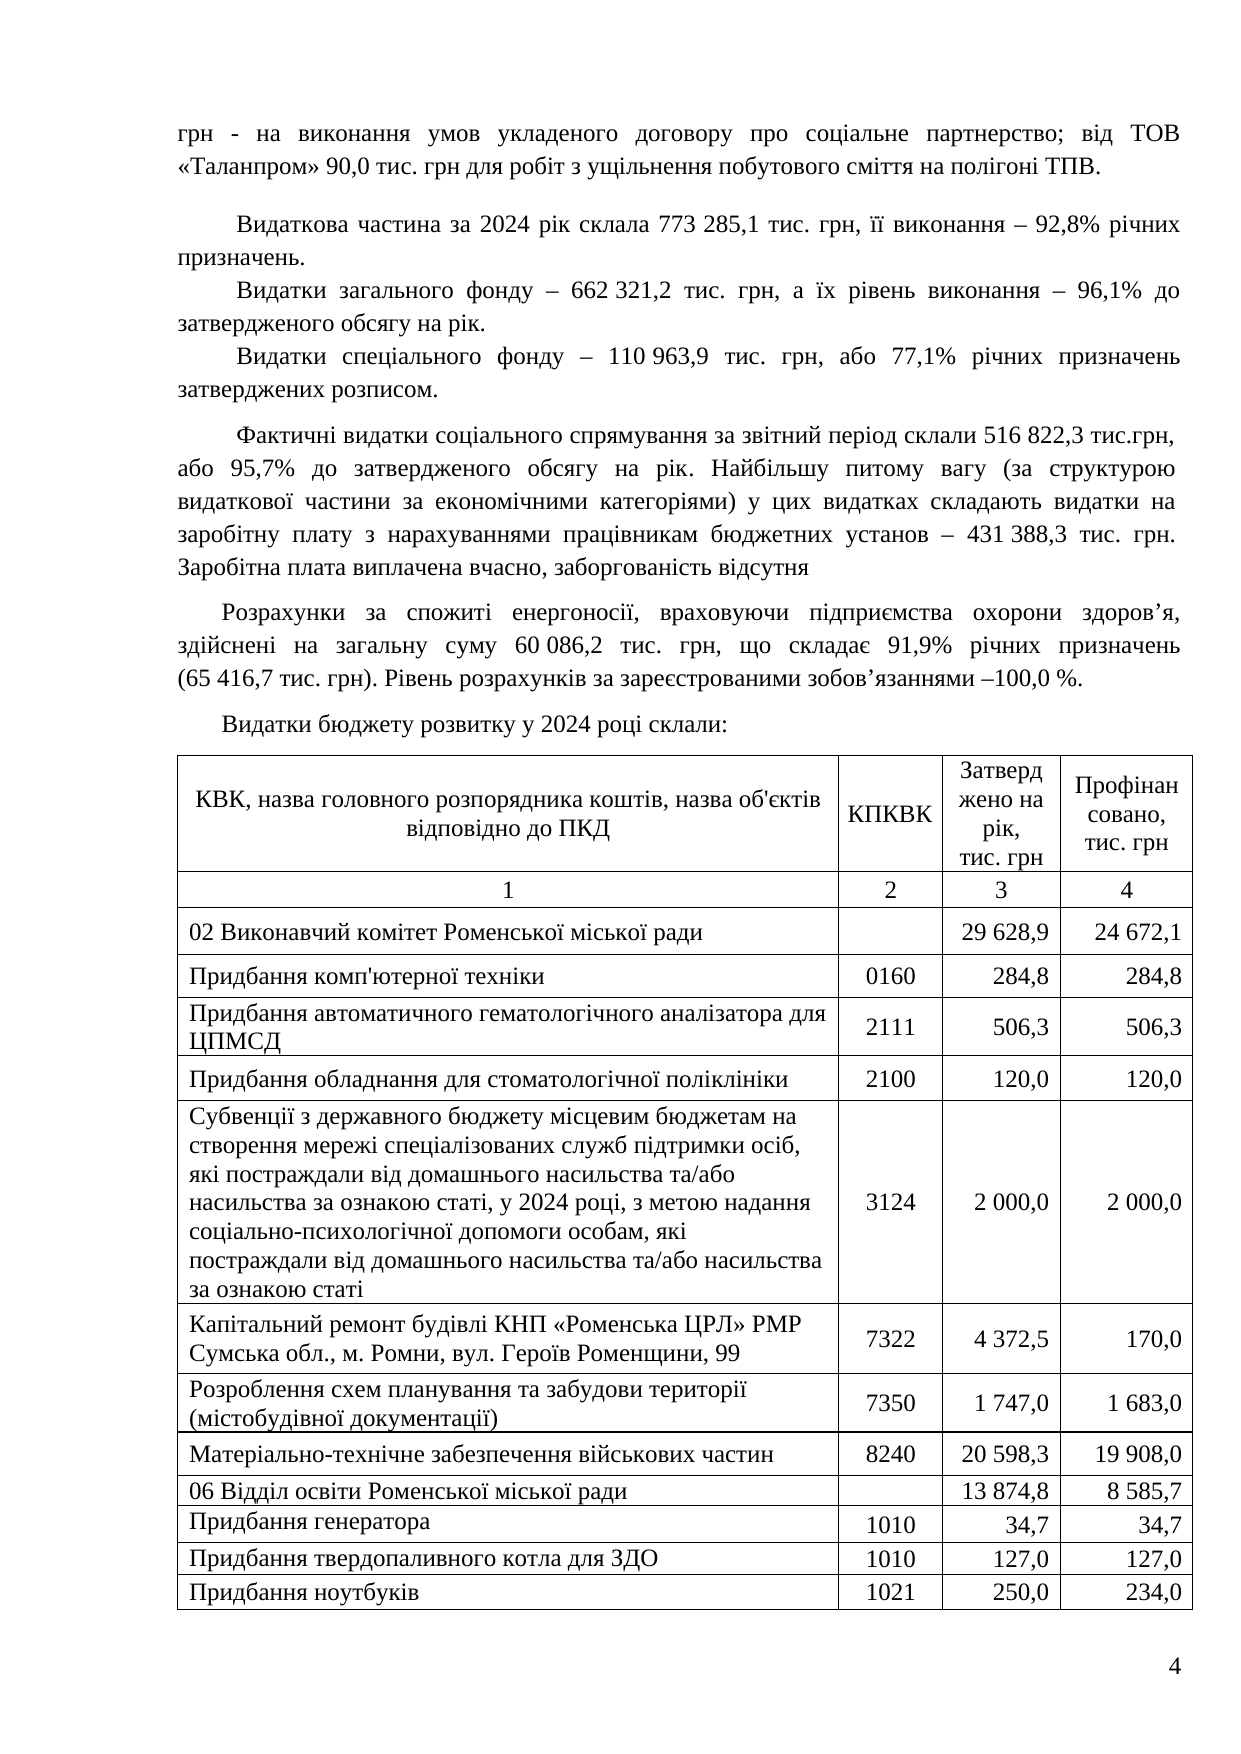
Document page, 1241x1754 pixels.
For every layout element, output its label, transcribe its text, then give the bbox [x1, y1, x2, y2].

table_cell 506,3 [943, 998, 1060, 1055]
table_cell Придбання ноутбуків [178, 1575, 838, 1609]
text Видатки спеціального фонду – 110 963,9 тис. грн, або 77,1% річних призначень затверджених розписом. [177, 341, 1181, 403]
table_cell 8240 [839, 1433, 942, 1475]
table_cell 1010 [839, 1543, 942, 1573]
table_cell 3124 [839, 1101, 942, 1302]
table_cell 1 747,0 [943, 1374, 1060, 1431]
table_cell Придбання твердопаливного котла для ЗДО [178, 1543, 838, 1573]
table_cell Розроблення схем планування та забудови території (містобудівної документації) [178, 1374, 838, 1431]
table_cell 2111 [839, 998, 942, 1055]
table_cell 7322 [839, 1304, 942, 1373]
table_cell 0160 [839, 955, 942, 997]
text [177, 118, 1181, 180]
table_cell Придбання комп'ютерної техніки [178, 955, 838, 997]
table_cell 02 Виконавчий комітет Роменської міської ради [178, 908, 838, 954]
table_cell 3 [943, 872, 1060, 907]
table_cell 4 [1061, 872, 1192, 907]
table_cell 34,7 [1061, 1506, 1192, 1542]
text Видаткова частина за 2024 рік склала 773 285,1 тис. грн, її виконання – 92,8% річних призначень. [177, 209, 1181, 271]
table_cell 250,0 [943, 1575, 1060, 1609]
table_cell 2 000,0 [943, 1101, 1060, 1302]
table_cell 127,0 [1061, 1543, 1192, 1573]
text Розрахунки за спожиті енергоносії, враховуючи підприємства охорони здоров’я, здійснені на загальну суму 60 086,2 тис. грн, що складає 91,9% річних призначень (65 416,7 тис. грн). Рівень розрахунків за зареєстрованими зобов’язаннями –100,0 %. [177, 597, 1181, 692]
table_header Профінансовано, тис. грн [1061, 756, 1192, 871]
table_cell 4 372,5 [943, 1304, 1060, 1373]
table_cell 19 908,0 [1061, 1433, 1192, 1475]
table_cell 29 628,9 [943, 908, 1060, 954]
table_header Затверджено на рік, тис. грн [943, 756, 1060, 871]
table_cell 13 874,8 [943, 1476, 1060, 1505]
table_cell 2 000,0 [1061, 1101, 1192, 1302]
table_cell 2100 [839, 1056, 942, 1100]
table_cell 284,8 [943, 955, 1060, 997]
table_cell Капітальний ремонт будівлі КНП «Роменська ЦРЛ» РМР Сумська обл., м. Ромни, вул. Героїв Роменщини, 99 [178, 1304, 838, 1373]
table_header КВК, назва головного розпорядника коштів, назва об'єктів відповідно до ПКД [178, 756, 838, 871]
table_cell 1 [178, 872, 838, 907]
table_cell Матеріально-технічне забезпечення військових частин [178, 1433, 838, 1475]
table_cell 506,3 [1061, 998, 1192, 1055]
table_cell 170,0 [1061, 1304, 1192, 1373]
table_cell Придбання генератора [178, 1506, 838, 1542]
table_cell 120,0 [943, 1056, 1060, 1100]
table_cell 34,7 [943, 1506, 1060, 1542]
table_cell 8 585,7 [1061, 1476, 1192, 1505]
text Фактичні видатки соціального спрямування за звітний період склали 516 822,3 тис.грн, або 95,7% до затвердженого обсягу на рік. Найбільшу питому вагу (за структурою видаткової частини за економічними категоріями) у цих видатках складають видатки на заробітну плату з нарахуваннями працівникам бюджетних установ – 431 388,3 тис. грн. Заробітна плата виплачена вчасно, заборгованість відсутня [177, 420, 1176, 581]
table_header КПКВК [839, 756, 942, 871]
table_cell 1021 [839, 1575, 942, 1609]
table_cell [839, 1476, 942, 1505]
table_cell 284,8 [1061, 955, 1192, 997]
table_cell 234,0 [1061, 1575, 1192, 1609]
table_cell 2 [839, 872, 942, 907]
table_cell [839, 908, 942, 954]
table_cell 24 672,1 [1061, 908, 1192, 954]
table_cell 120,0 [1061, 1056, 1192, 1100]
table_cell 20 598,3 [943, 1433, 1060, 1475]
table_cell Придбання обладнання для стоматологічної поліклініки [178, 1056, 838, 1100]
text Видатки бюджету розвитку у 2024 році склали: [177, 709, 1181, 738]
table_cell 127,0 [943, 1543, 1060, 1573]
table_cell 06 Відділ освіти Роменської міської ради [178, 1476, 838, 1505]
table_cell Субвенції з державного бюджету місцевим бюджетам на створення мережі спеціалізованих служб підтримки осіб, які постраждали від домашнього насильства та/або насильства за ознакою статі, у 2024 році, з метою надання соціально-психологічної допомоги особам, які постраждали від домашнього насильства та/або насильства за ознакою статі [178, 1101, 838, 1302]
table_cell Придбання автоматичного гематологічного аналізатора для ЦПМСД [178, 998, 838, 1055]
table_cell 7350 [839, 1374, 942, 1431]
table_cell 1 683,0 [1061, 1374, 1192, 1431]
text Видатки загального фонду – 662 321,2 тис. грн, а їх рівень виконання – 96,1% до затвердженого обсягу на рік. [177, 275, 1181, 337]
table_cell 1010 [839, 1506, 942, 1542]
